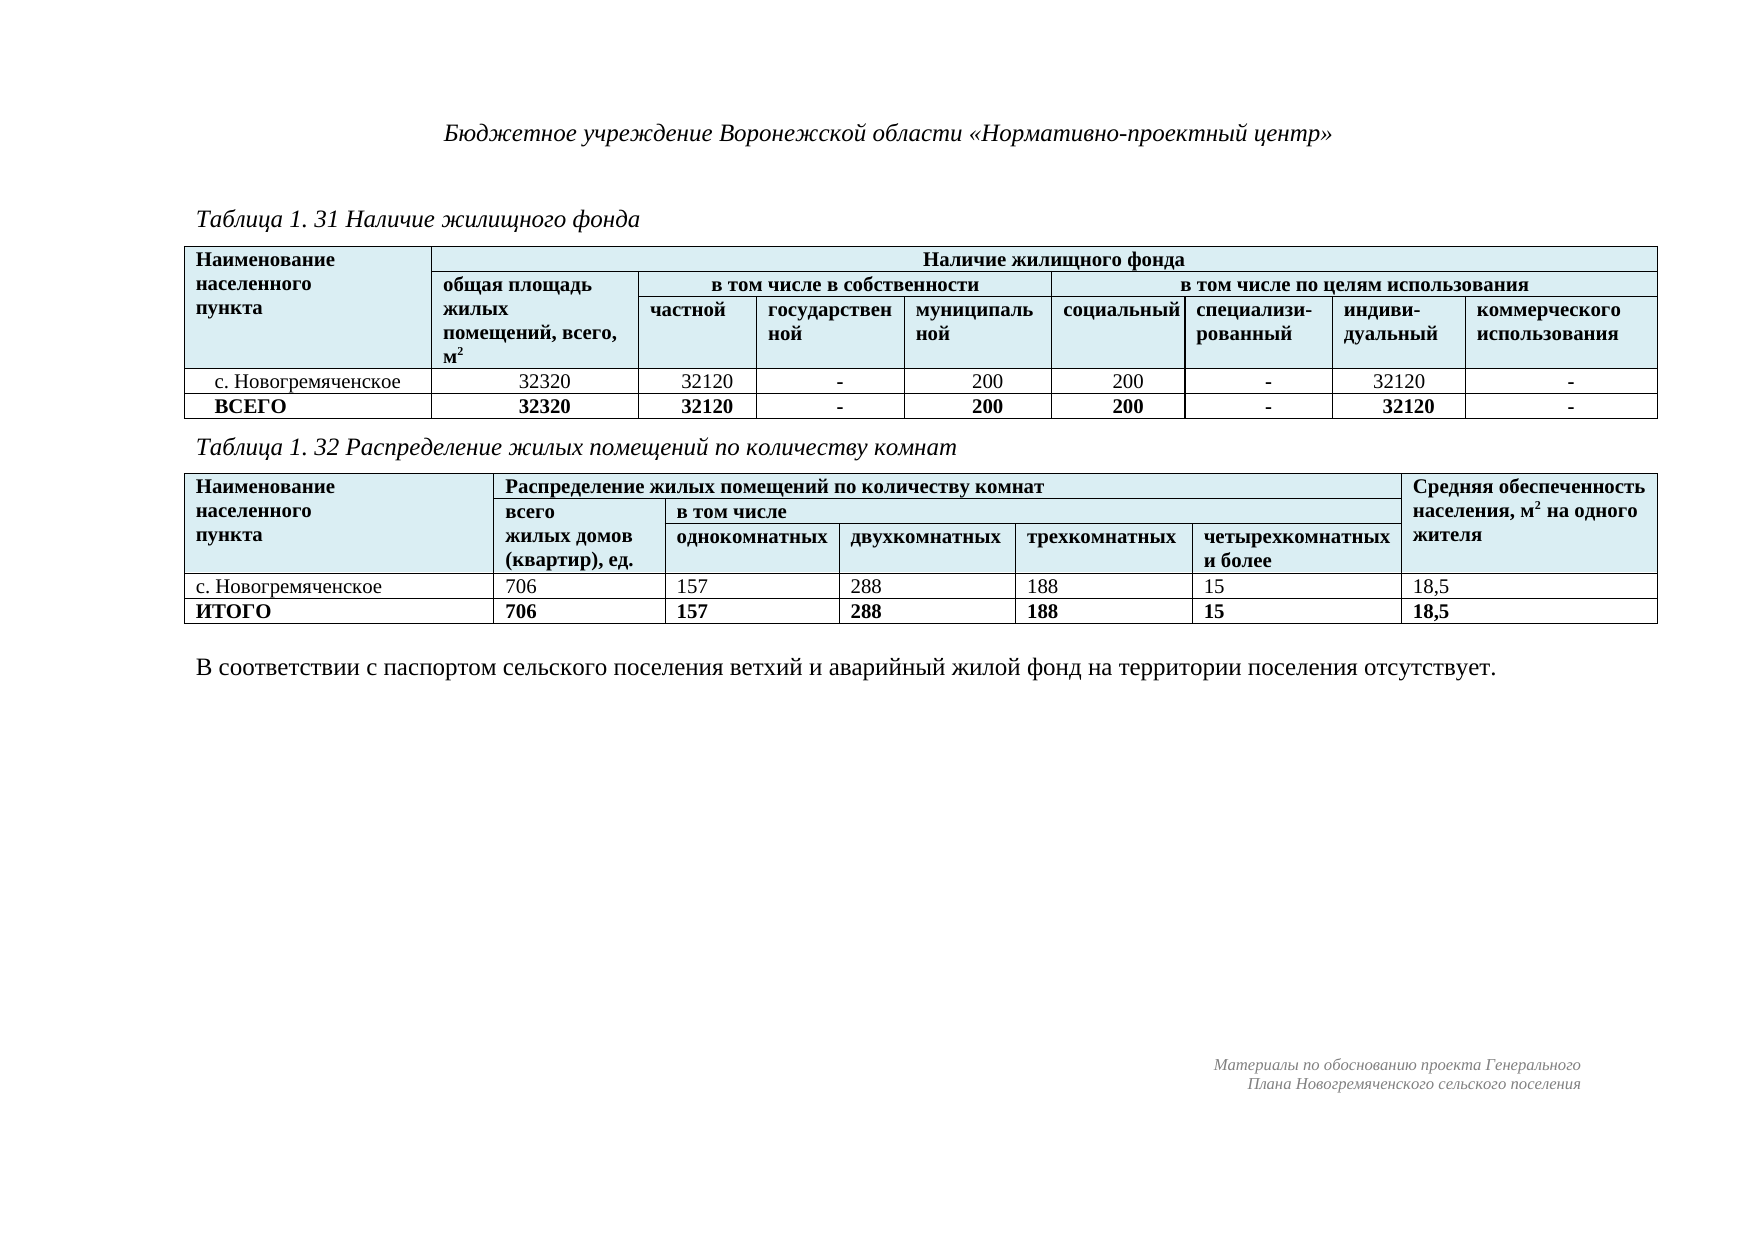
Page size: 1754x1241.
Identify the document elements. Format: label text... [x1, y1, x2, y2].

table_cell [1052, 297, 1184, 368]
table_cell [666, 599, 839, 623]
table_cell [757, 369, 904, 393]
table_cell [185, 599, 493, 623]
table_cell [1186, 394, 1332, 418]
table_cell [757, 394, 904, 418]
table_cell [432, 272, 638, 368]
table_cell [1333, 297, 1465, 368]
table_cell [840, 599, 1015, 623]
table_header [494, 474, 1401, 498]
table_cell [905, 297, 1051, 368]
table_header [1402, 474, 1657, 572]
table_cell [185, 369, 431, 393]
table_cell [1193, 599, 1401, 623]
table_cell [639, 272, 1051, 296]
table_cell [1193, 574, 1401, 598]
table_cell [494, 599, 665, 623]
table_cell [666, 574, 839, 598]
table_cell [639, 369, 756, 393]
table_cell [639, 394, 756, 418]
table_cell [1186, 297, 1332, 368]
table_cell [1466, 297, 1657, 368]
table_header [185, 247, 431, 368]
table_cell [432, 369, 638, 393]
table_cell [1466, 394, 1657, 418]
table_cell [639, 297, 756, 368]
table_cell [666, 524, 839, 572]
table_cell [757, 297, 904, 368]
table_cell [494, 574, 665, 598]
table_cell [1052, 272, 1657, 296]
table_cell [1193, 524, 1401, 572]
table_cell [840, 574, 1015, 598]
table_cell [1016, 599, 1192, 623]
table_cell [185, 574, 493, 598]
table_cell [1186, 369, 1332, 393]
text Таблица 1. 31 Наличие жилищного фонда [196, 204, 1581, 233]
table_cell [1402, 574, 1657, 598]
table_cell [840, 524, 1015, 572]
text Таблица 1. 32 Распределение жилых помещений по количеству комнат [196, 432, 1581, 461]
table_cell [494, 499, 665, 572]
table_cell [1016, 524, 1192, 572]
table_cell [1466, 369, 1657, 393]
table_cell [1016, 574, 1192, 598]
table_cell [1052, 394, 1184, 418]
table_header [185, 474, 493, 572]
text В соответствии с паспортом сельского поселения ветхий и аварийный жилой фонд на территории поселения отсутствует. [196, 652, 1581, 681]
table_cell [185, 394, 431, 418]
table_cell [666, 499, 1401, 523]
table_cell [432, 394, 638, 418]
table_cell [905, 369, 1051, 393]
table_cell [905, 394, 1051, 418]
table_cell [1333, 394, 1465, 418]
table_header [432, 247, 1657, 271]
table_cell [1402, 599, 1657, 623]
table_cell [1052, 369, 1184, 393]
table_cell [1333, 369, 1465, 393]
